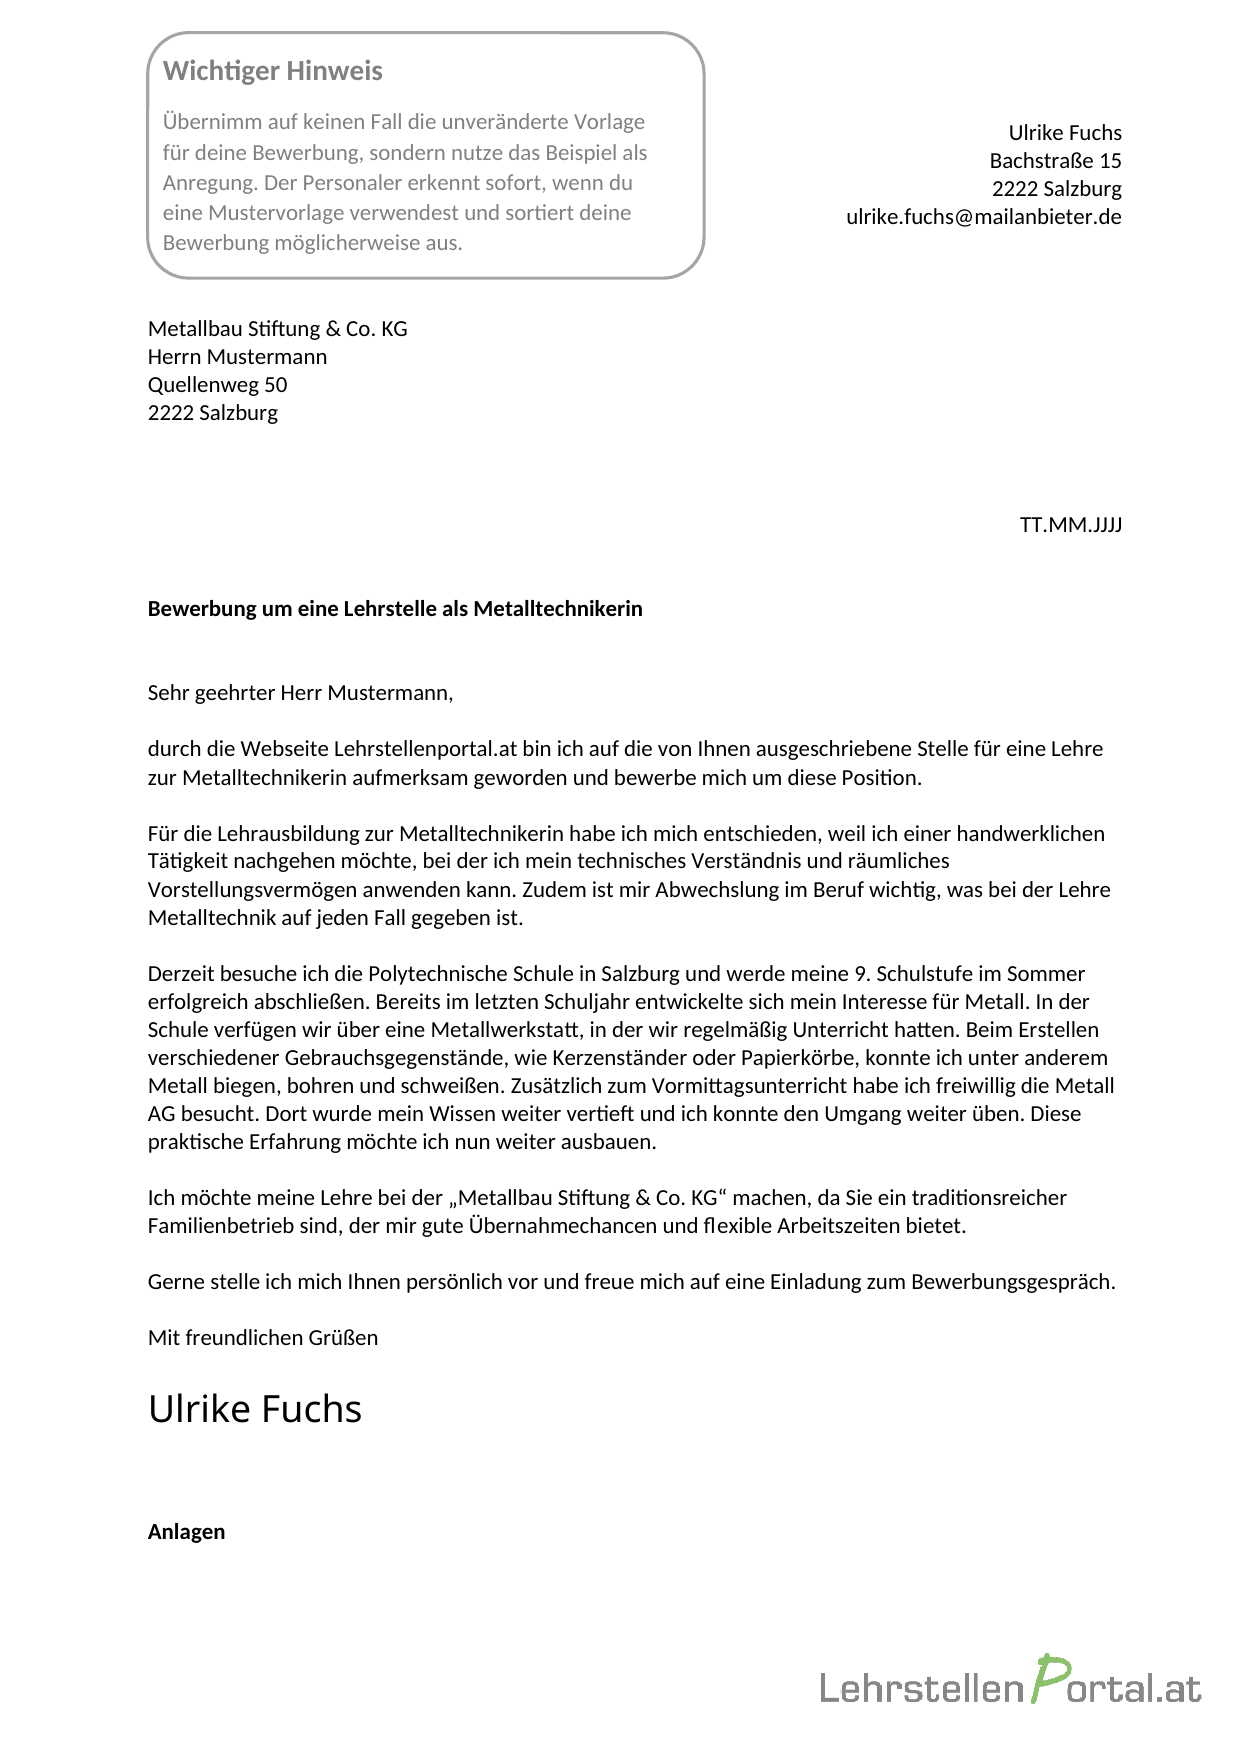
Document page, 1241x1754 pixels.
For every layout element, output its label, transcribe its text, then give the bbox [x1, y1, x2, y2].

text Gerne stelle ich mich Ihnen persönlich vor und freue mich auf eine Einladung zum Bewerbungsgespräch. [148, 1267, 1122, 1295]
text Sehr geehrter Herr Mustermann, durch die Webseite Lehrstellenportal.at bin ich auf die von Ihnen ausgeschriebene Stelle für eine Lehre zur Metalltechnikerin aufmerksam geworden und bewerbe mich um diese Position. [148, 678, 1122, 791]
text Für die Lehrausbildung zur Metalltechnikerin habe ich mich entschieden, weil ich einer handwerklichen Tätigkeit nachgehen möchte, bei der ich mein technisches Verständnis und räumliches Vorstellungsvermögen anwenden kann. Zudem ist mir Abwechslung im Beruf wichtig, was bei der Lehre Metalltechnik auf jeden Fall gegeben ist. [148, 791, 1122, 931]
text Ulrike Fuchs [706, 118, 1122, 146]
text Derzeit besuche ich die Polytechnische Schule in Salzburg und werde meine 9. Schulstufe im Sommer erfolgreich abschließen. Bereits im letzten Schuljahr entwickelte sich mein Interesse für Metall. In der Schule verfügen wir über eine Metallwerkstatt, in der wir regelmäßig Unterricht hatten. Beim Erstellen verschiedener Gebrauchsgegenstände, wie Kerzenständer oder Papierkörbe, konnte ich unter anderem Metall biegen, bohren und schweißen. Zusätzlich zum Vormittagsunterricht habe ich freiwillig die Metall AG besucht. Dort wurde mein Wissen weiter vertieft und ich konnte den Umgang weiter üben. Diese praktische Erfahrung möchte ich nun weiter ausbauen. [148, 959, 1122, 1155]
text 2222 Salzburg [706, 174, 1122, 202]
text Ich möchte meine Lehre bei der „Metallbau Stiftung & Co. KG“ machen, da Sie ein traditionsreicher Familienbetrieb sind, der mir gute Übernahmechancen und flexible Arbeitszeiten bietet. [148, 1183, 1122, 1239]
text Herrn Mustermann [148, 342, 1122, 370]
text TT.MM.JJJJ [148, 510, 1122, 538]
text Quellenweg 50 [148, 370, 1122, 398]
text Bewerbung um eine Lehrstelle als Metalltechnikerin [148, 594, 1122, 651]
text Anlagen [148, 1517, 1122, 1545]
text Metallbau Stiftung & Co. KG [148, 314, 1122, 342]
text Ulrike Fuchs [148, 1382, 1122, 1433]
text 2222 Salzburg [148, 398, 1122, 426]
text ulrike.fuchs@mailanbieter.de [706, 202, 1122, 230]
text Mit freundlichen Grüßen [148, 1295, 1122, 1351]
text Bachstraße 15 [706, 146, 1122, 174]
picture [821, 1653, 1202, 1704]
